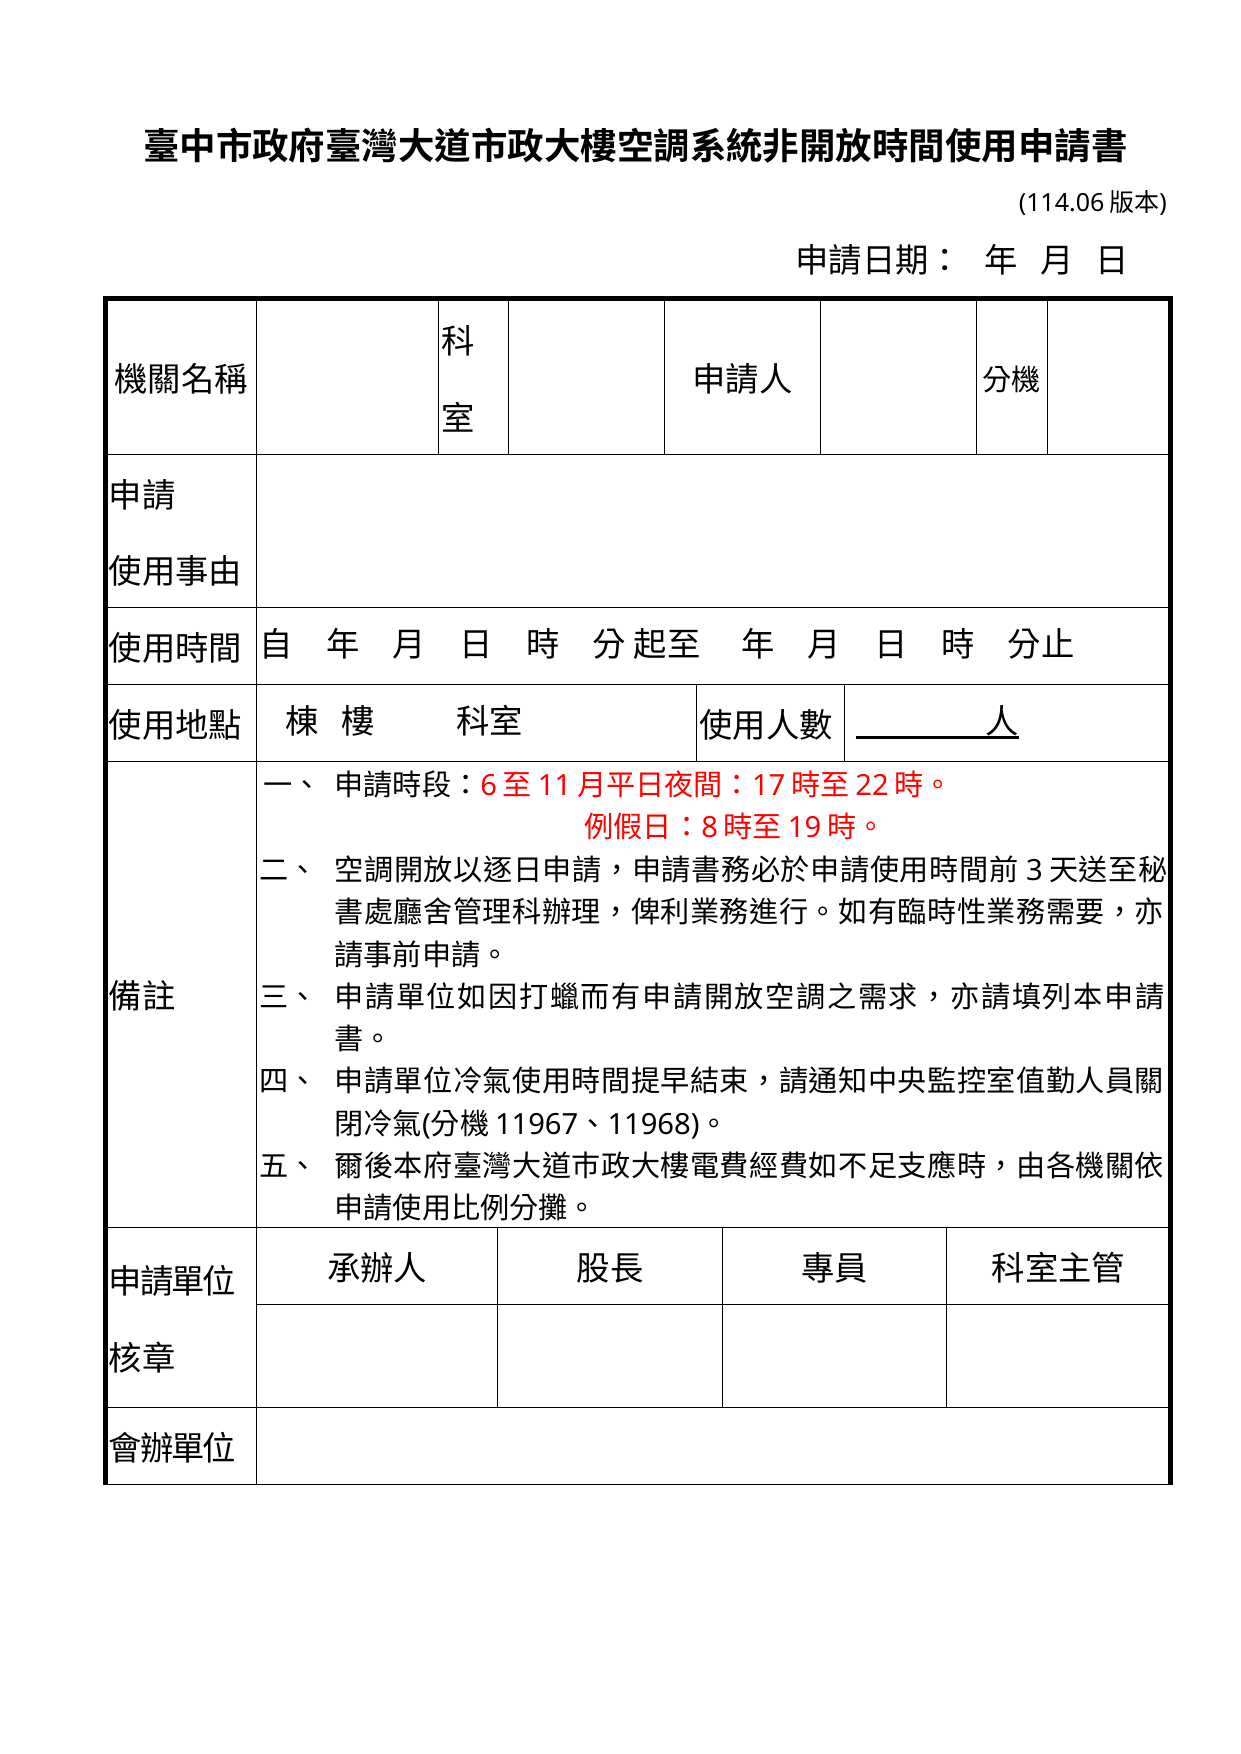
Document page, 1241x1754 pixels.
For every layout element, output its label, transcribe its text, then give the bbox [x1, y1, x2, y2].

table_cell 申請時段：6至11月平日夜間：17時至22時。 例假日：8時至19時。 空調開放以逐日申請，申請書務必於申請使用時間前3天送至秘書處廳舍管理科辦理，俾利業務進行。如有臨時性業務需要，亦請事前申請。 申請單位如因打蠟而有申請開放空調之需求，亦請填列本申請書。 申請單位冷氣使用時間提早結束，請通知中央監控室值勤人員關閉冷氣(分機11967、11968)。 爾後本府臺灣大道巿政大樓電費經費如不足支應時，由各機關依申請使用比例分攤。 [257, 762, 1168, 1227]
table_header [509, 301, 664, 454]
table_header [1048, 301, 1168, 454]
table_cell 自 年 月 日 時 分 起至 年 月 日 時 分止 [257, 608, 1168, 684]
text (114.06版本) [103, 181, 1167, 220]
table_cell [257, 1408, 1168, 1484]
table_cell [947, 1305, 1168, 1407]
table_cell 專員 [723, 1228, 946, 1304]
table_cell 申請 使用事由 [108, 455, 256, 607]
table_header 科室 [439, 301, 508, 454]
table_header 機關名稱 [108, 301, 256, 454]
table_cell [723, 1305, 946, 1407]
table_cell 使用人數 [697, 685, 844, 761]
table_cell [257, 1305, 497, 1407]
table_header [821, 301, 976, 454]
table_cell 使用地點 [108, 685, 256, 761]
table_cell 申請單位 核章 [108, 1228, 256, 1407]
table_header [257, 301, 438, 454]
table_cell 承辦人 [257, 1228, 497, 1304]
text 申請日期： 年 月 日 [103, 220, 1129, 296]
table_cell 人 [845, 685, 1168, 761]
table_cell 使用時間 [108, 608, 256, 684]
table_cell 棟 樓 科室 [257, 685, 696, 761]
table_cell 備註 [108, 762, 256, 1227]
table_header 分機 [977, 301, 1047, 454]
text 臺中市政府臺灣大道市政大樓空調系統非開放時間使用申請書 [103, 105, 1167, 181]
table_cell [257, 455, 1168, 607]
table_cell 科室主管 [947, 1228, 1168, 1304]
table_cell [498, 1305, 722, 1407]
table_cell 會辦單位 [108, 1408, 256, 1484]
table_header 申請人 [665, 301, 820, 454]
table_cell 股長 [498, 1228, 722, 1304]
